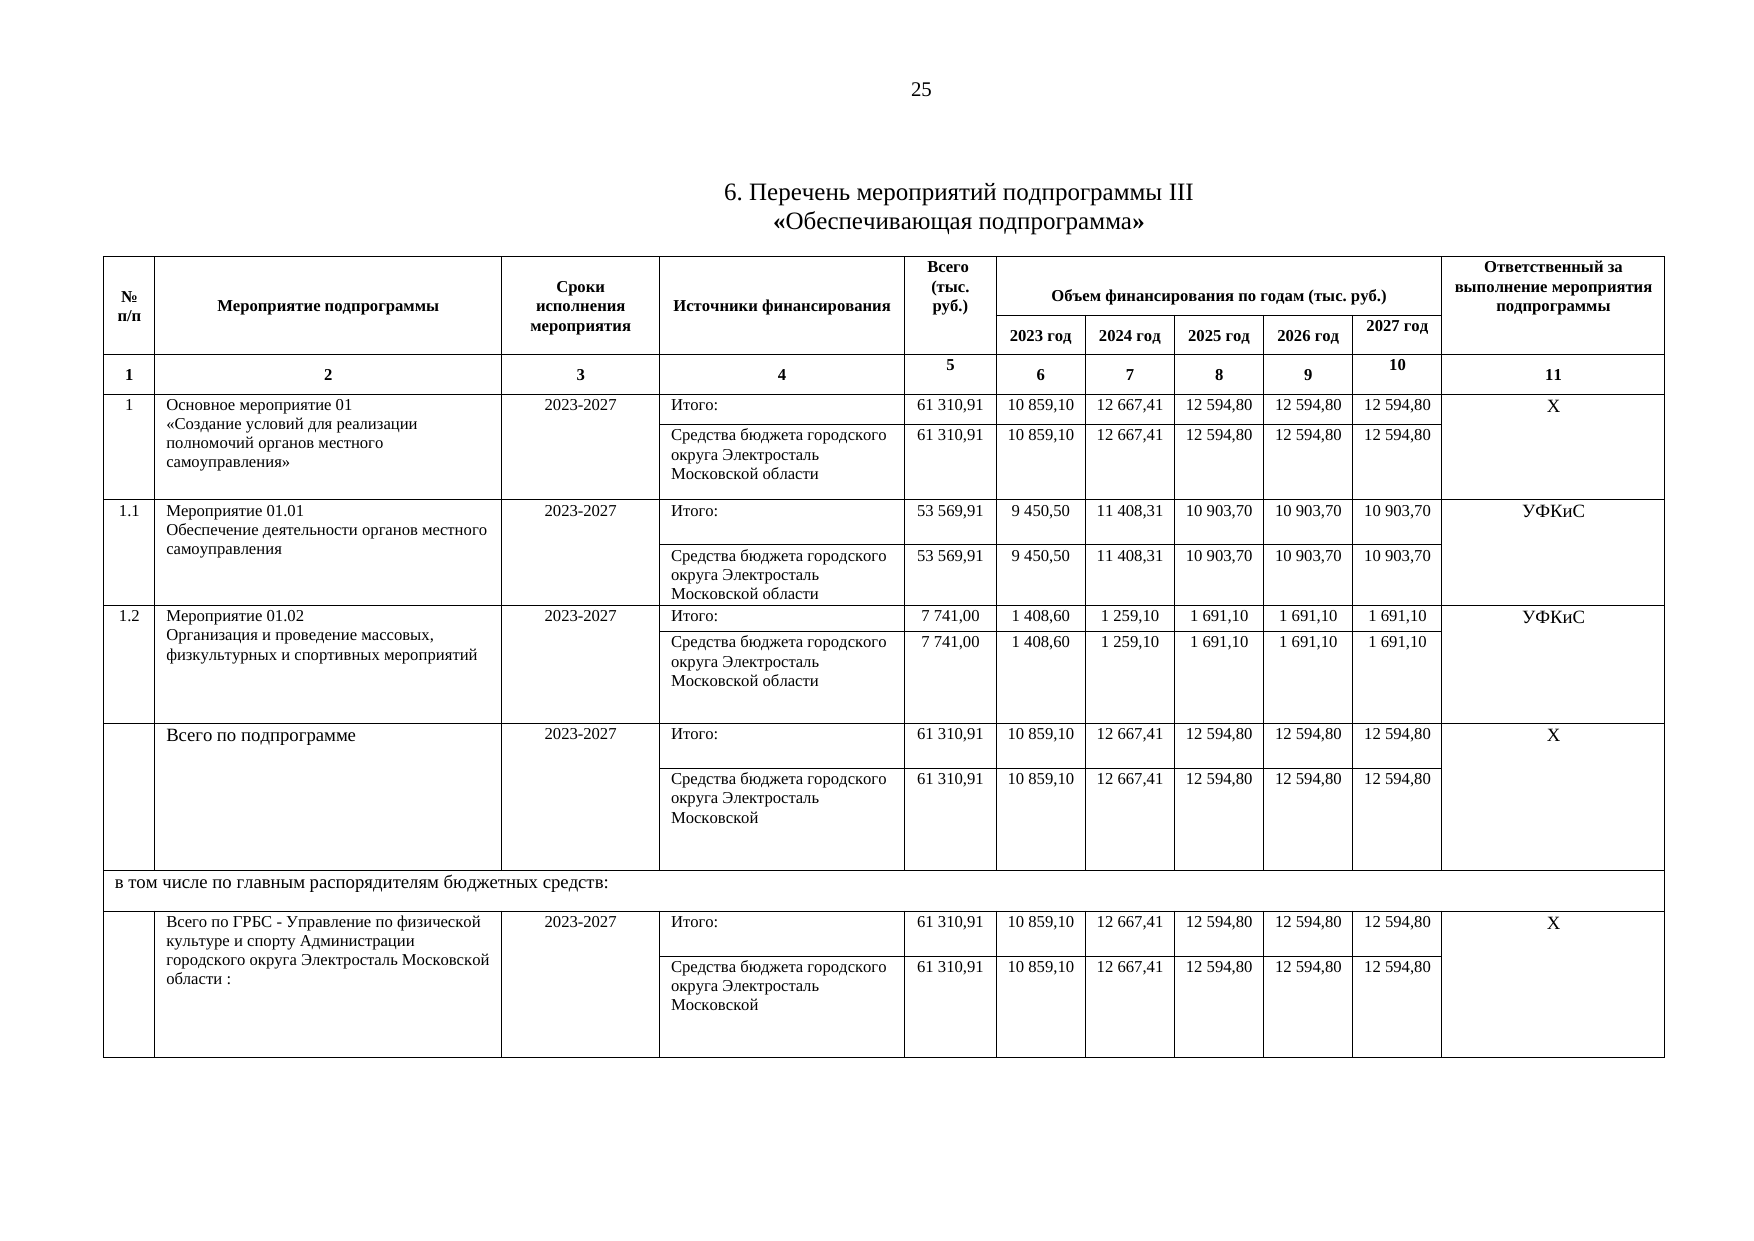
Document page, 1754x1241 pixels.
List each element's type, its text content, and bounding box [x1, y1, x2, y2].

text 6. Перечень мероприятий подпрограммы III [252, 177, 1665, 206]
table_cell 1 691,10 [1175, 606, 1263, 631]
table_cell Средства бюджета городского округа Электросталь Московской области [660, 632, 904, 723]
table_header Источники финансирования [660, 257, 904, 354]
table_cell 12 594,80 [1353, 912, 1441, 956]
table_cell 12 594,80 [1175, 724, 1263, 768]
table_cell 9 [1264, 355, 1352, 393]
table_cell [1442, 315, 1664, 354]
table_cell 61 310,91 [905, 957, 996, 1057]
table_cell 12 594,80 [1175, 957, 1263, 1057]
table_header Объем финансирования по годам (тыс. руб.) [997, 257, 1441, 315]
text «Обеспечивающая подпрограмма» [252, 206, 1665, 235]
table_cell Всего по ГРБС - Управление по физической культуре и спорту Администрации городского округа Электросталь Московской области : [155, 912, 501, 1057]
table_cell 5 [905, 355, 996, 393]
table_cell 3 [502, 355, 659, 393]
table_cell [104, 912, 154, 1057]
table_cell 10 903,70 [1264, 545, 1352, 605]
table_cell 12 594,80 [1264, 395, 1352, 424]
table_cell Х [1442, 724, 1664, 869]
table_cell Итого: [660, 724, 904, 768]
table_cell 61 310,91 [905, 912, 996, 956]
table_cell Средства бюджета городского округа Электросталь Московской области [660, 545, 904, 605]
table_cell 10 903,70 [1264, 500, 1352, 544]
table_cell 1 [104, 395, 154, 499]
table_cell 2027 год [1353, 316, 1441, 354]
table_cell 1.1 [104, 500, 154, 605]
table_cell 2023-2027 [502, 395, 659, 499]
table_cell 12 667,41 [1086, 395, 1174, 424]
table_cell 7 741,00 [905, 632, 996, 723]
table_cell Средства бюджета городского округа Электросталь Московской области [660, 425, 904, 499]
table_cell 1 691,10 [1264, 606, 1352, 631]
table_cell Мероприятие 01.02 Организация и проведение массовых, физкультурных и спортивных мероприятий [155, 606, 501, 723]
table_cell 10 859,10 [997, 724, 1085, 768]
table_cell Всего по подпрограмме [155, 724, 501, 869]
table_cell в том числе по главным распорядителям бюджетных средств: [104, 871, 1664, 911]
table_cell 6 [997, 355, 1085, 393]
table_cell 2025 год [1175, 316, 1263, 354]
table_cell 10 859,10 [997, 912, 1085, 956]
table_cell 1 691,10 [1264, 632, 1352, 723]
table_cell 2023-2027 [502, 606, 659, 723]
table_cell 10 [1353, 355, 1441, 393]
table_header № п/п [104, 257, 154, 354]
table_cell Основное мероприятие 01 «Создание условий для реализации полномочий органов местного самоуправления» [155, 395, 501, 499]
table_cell [104, 724, 154, 869]
table_cell 12 594,80 [1353, 724, 1441, 768]
table_cell 10 859,10 [997, 957, 1085, 1057]
table_cell 12 594,80 [1175, 395, 1263, 424]
table_cell 12 594,80 [1264, 912, 1352, 956]
table_cell 1 691,10 [1353, 632, 1441, 723]
table_cell Х [1442, 395, 1664, 499]
table_cell 10 903,70 [1175, 545, 1263, 605]
table_cell 1 259,10 [1086, 632, 1174, 723]
table_cell 1.2 [104, 606, 154, 723]
table_cell 12 667,41 [1086, 957, 1174, 1057]
table_cell 12 594,80 [1175, 425, 1263, 499]
table_cell 12 594,80 [1353, 957, 1441, 1057]
table_cell 12 667,41 [1086, 769, 1174, 869]
table_cell 61 310,91 [905, 769, 996, 869]
table_cell 12 594,80 [1353, 395, 1441, 424]
table_cell 1 259,10 [1086, 606, 1174, 631]
table_cell 10 859,10 [997, 425, 1085, 499]
table_cell 12 594,80 [1264, 769, 1352, 869]
table_cell Средства бюджета городского округа Электросталь Московской [660, 769, 904, 869]
table_cell 1 691,10 [1175, 632, 1263, 723]
table_cell 2023-2027 [502, 912, 659, 1057]
table_cell 11 [1442, 355, 1664, 393]
table_cell 61 310,91 [905, 395, 996, 424]
table_cell Мероприятие 01.01 Обеспечение деятельности органов местного самоуправления [155, 500, 501, 605]
table_cell 2023-2027 [502, 724, 659, 869]
table_cell 2023-2027 [502, 500, 659, 605]
table_header Сроки исполнения мероприятия [502, 257, 659, 354]
table_cell Итого: [660, 395, 904, 424]
table_cell 12 594,80 [1353, 769, 1441, 869]
table_cell 12 594,80 [1175, 769, 1263, 869]
table_cell Х [1442, 912, 1664, 1057]
table_cell 12 594,80 [1264, 957, 1352, 1057]
table_cell 7 741,00 [905, 606, 996, 631]
table_cell 12 594,80 [1264, 724, 1352, 768]
table_cell 7 [1086, 355, 1174, 393]
table_header Мероприятие подпрограммы [155, 257, 501, 354]
table_cell 12 667,41 [1086, 425, 1174, 499]
table_cell 12 594,80 [1353, 425, 1441, 499]
table_cell 10 903,70 [1175, 500, 1263, 544]
table_cell 12 667,41 [1086, 724, 1174, 768]
table_header Ответственный за выполнение мероприятия подпрограммы [1442, 257, 1664, 315]
table_cell 2024 год [1086, 316, 1174, 354]
table_cell 53 569,91 [905, 500, 996, 544]
table_cell 11 408,31 [1086, 545, 1174, 605]
table_cell 9 450,50 [997, 500, 1085, 544]
table_cell 10 903,70 [1353, 545, 1441, 605]
table_cell 2 [155, 355, 501, 393]
table_cell 12 594,80 [1175, 912, 1263, 956]
table_cell Итого: [660, 606, 904, 631]
table_cell Итого: [660, 500, 904, 544]
table_cell 53 569,91 [905, 545, 996, 605]
table_cell УФКиС [1442, 500, 1664, 605]
table_cell 12 594,80 [1264, 425, 1352, 499]
table_cell 1 408,60 [997, 632, 1085, 723]
table_cell 61 310,91 [905, 724, 996, 768]
table_cell 1 408,60 [997, 606, 1085, 631]
table_cell УФКиС [1442, 606, 1664, 723]
table_cell 10 903,70 [1353, 500, 1441, 544]
table_cell 1 691,10 [1353, 606, 1441, 631]
table_cell 4 [660, 355, 904, 393]
table_cell 10 859,10 [997, 769, 1085, 869]
table_cell 12 667,41 [1086, 912, 1174, 956]
table_header Всего (тыс. руб.) [905, 257, 996, 354]
table_cell 1 [104, 355, 154, 393]
table_cell 8 [1175, 355, 1263, 393]
table_cell 11 408,31 [1086, 500, 1174, 544]
table_cell 2026 год [1264, 316, 1352, 354]
table_cell 9 450,50 [997, 545, 1085, 605]
table_cell Средства бюджета городского округа Электросталь Московской [660, 957, 904, 1057]
table_cell 61 310,91 [905, 425, 996, 499]
table_cell 10 859,10 [997, 395, 1085, 424]
table_cell Итого: [660, 912, 904, 956]
table_cell 2023 год [997, 316, 1085, 354]
